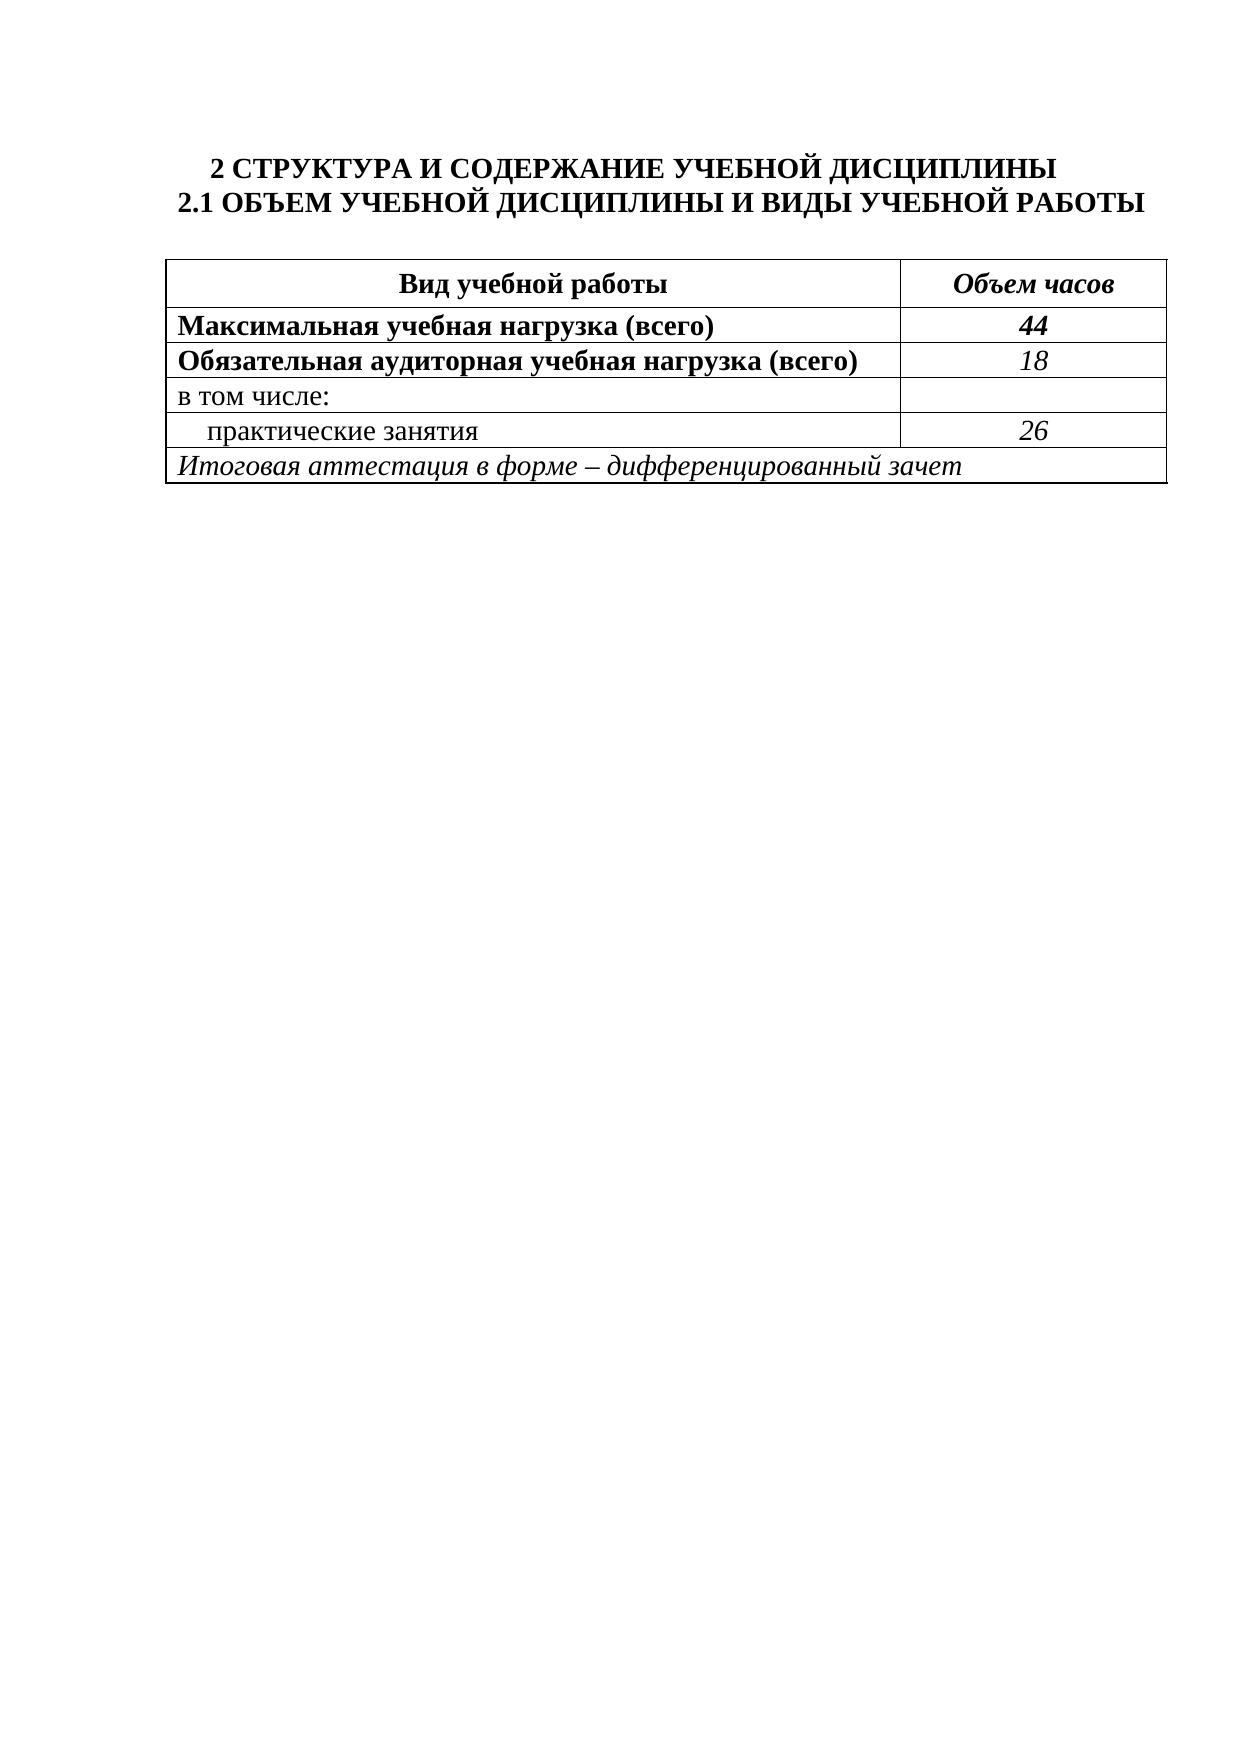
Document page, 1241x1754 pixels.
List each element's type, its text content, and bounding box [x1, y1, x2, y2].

table_cell Максимальная учебная нагрузка (всего) [167, 308, 900, 342]
table_header Объем часов [901, 260, 1166, 306]
table_cell практические занятия [167, 413, 900, 447]
subtitle 2 СТРУКТУРА И СОДЕРЖАНИЕ УЧЕБНОЙ ДИСЦИПЛИНЫ [210, 152, 1152, 185]
subtitle 2.1 ОБЪЕМ УЧЕБНОЙ ДИСЦИПЛИНЫ И ВИДЫ УЧЕБНОЙ РАБОТЫ [177, 185, 1152, 219]
table_cell 44 [901, 308, 1166, 342]
table_cell 18 [901, 343, 1166, 377]
table_cell в том числе: [167, 378, 900, 412]
table_cell [901, 378, 1166, 412]
table_cell 26 [901, 413, 1166, 447]
table_cell Итоговая аттестация в форме – дифференцированный зачет [167, 448, 1166, 482]
table_header Вид учебной работы [167, 260, 900, 306]
table_cell Обязательная аудиторная учебная нагрузка (всего) [167, 343, 900, 377]
